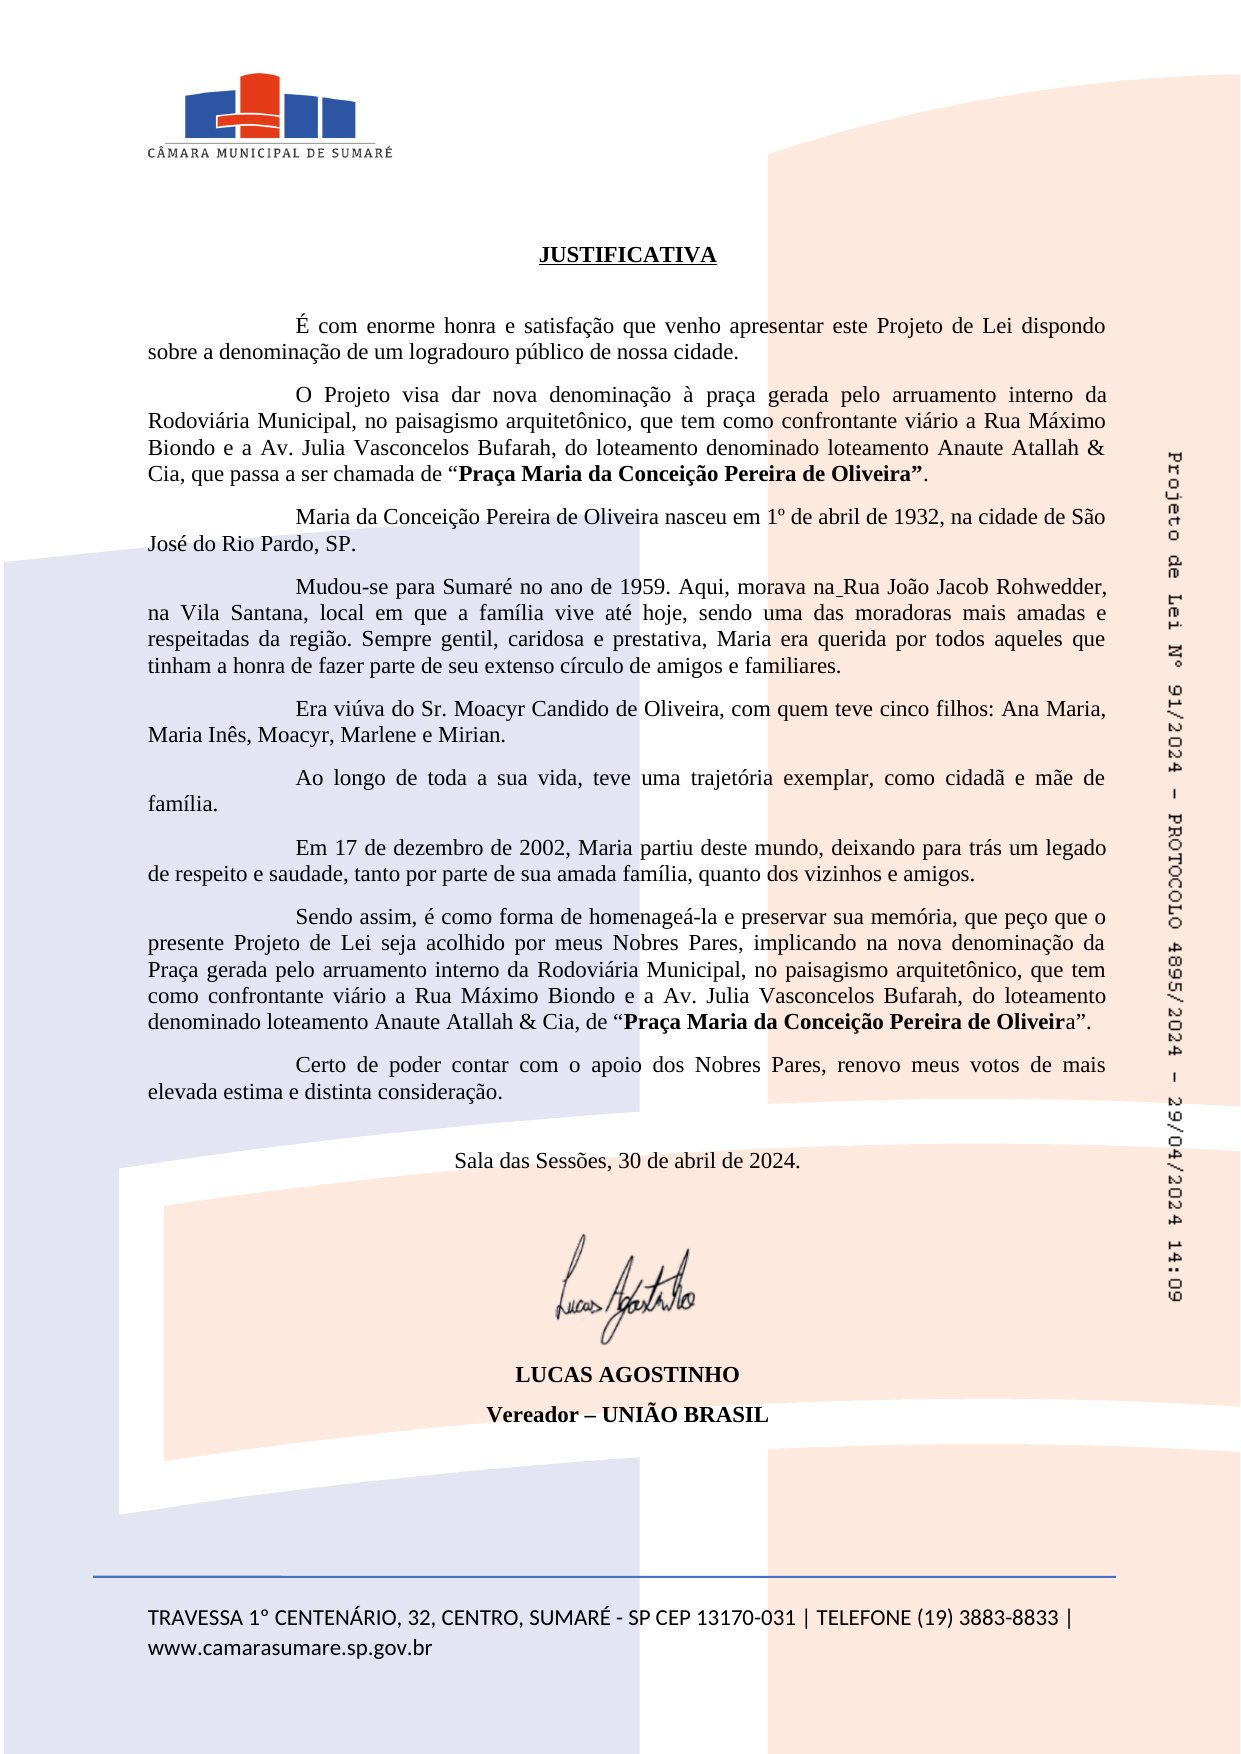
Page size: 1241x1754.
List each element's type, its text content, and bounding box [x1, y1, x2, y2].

picture [1142, 448, 1205, 1306]
text Maria da Conceição Pereira de Oliveira nasceu em 1º de abril de 1932, na cidade de São José do Rio Pardo, SP. [148, 503, 1107, 556]
text Certo de poder contar com o apoio dos Nobres Pares, renovo meus votos de mais elevada estima e distinta consideração. [148, 1051, 1107, 1104]
text LUCAS AGOSTINHO [148, 1361, 1107, 1388]
picture [525, 1226, 730, 1348]
text Sala das Sessões, 30 de abril de 2024. [148, 1147, 1107, 1173]
text Ao longo de toda a sua vida, teve uma trajetória exemplar, como cidadã e mãe de família. [148, 764, 1107, 817]
text É com enorme honra e satisfação que venho apresentar este Projeto de Lei dispondo sobre a denominação de um logradouro público de nossa cidade. [148, 312, 1107, 364]
text Em 17 de dezembro de 2002, Maria partiu deste mundo, deixando para trás um legado de respeito e saudade, tanto por parte de sua amada família, quanto dos vizinhos e amigos. [148, 833, 1107, 886]
text Mudou-se para Sumaré no ano de 1959. Aqui, morava na Rua João Jacob Rohwedder, na Vila Santana, local em que a família vive até hoje, sendo uma das moradoras mais amadas e respeitadas da região. Sempre gentil, caridosa e prestativa, Maria era querida por todos aqueles que tinham a honra de fazer parte de seu extenso círculo de amigos e familiares. [148, 573, 1107, 678]
text Sendo assim, é como forma de homenageá-la e preservar sua memória, que peço que o presente Projeto de Lei seja acolhido por meus Nobres Pares, implicando na nova denominação da Praça gerada pelo arruamento interno da Rodoviária Municipal, no paisagismo arquitetônico, que tem como confrontante viário a Rua Máximo Biondo e a Av. Julia Vasconcelos Bufarah, do loteamento denominado loteamento Anaute Atallah & Cia, de “Praça Maria da Conceição Pereira de Oliveira”. [148, 903, 1107, 1035]
text Era viúva do Sr. Moacyr Candido de Oliveira, com quem teve cinco filhos: Ana Maria, Maria Inês, Moacyr, Marlene e Mirian. [148, 695, 1107, 747]
text O Projeto visa dar nova denominação à praça gerada pelo arruamento interno da Rodoviária Municipal, no paisagismo arquitetônico, que tem como confrontante viário a Rua Máximo Biondo e a Av. Julia Vasconcelos Bufarah, do loteamento denominado loteamento Anaute Atallah & Cia, que passa a ser chamada de “Praça Maria da Conceição Pereira de Oliveira”. [148, 381, 1107, 487]
text Vereador – UNIÃO BRASIL [148, 1401, 1107, 1427]
picture [147, 73, 394, 160]
text JUSTIFICATIVA [148, 241, 1107, 267]
